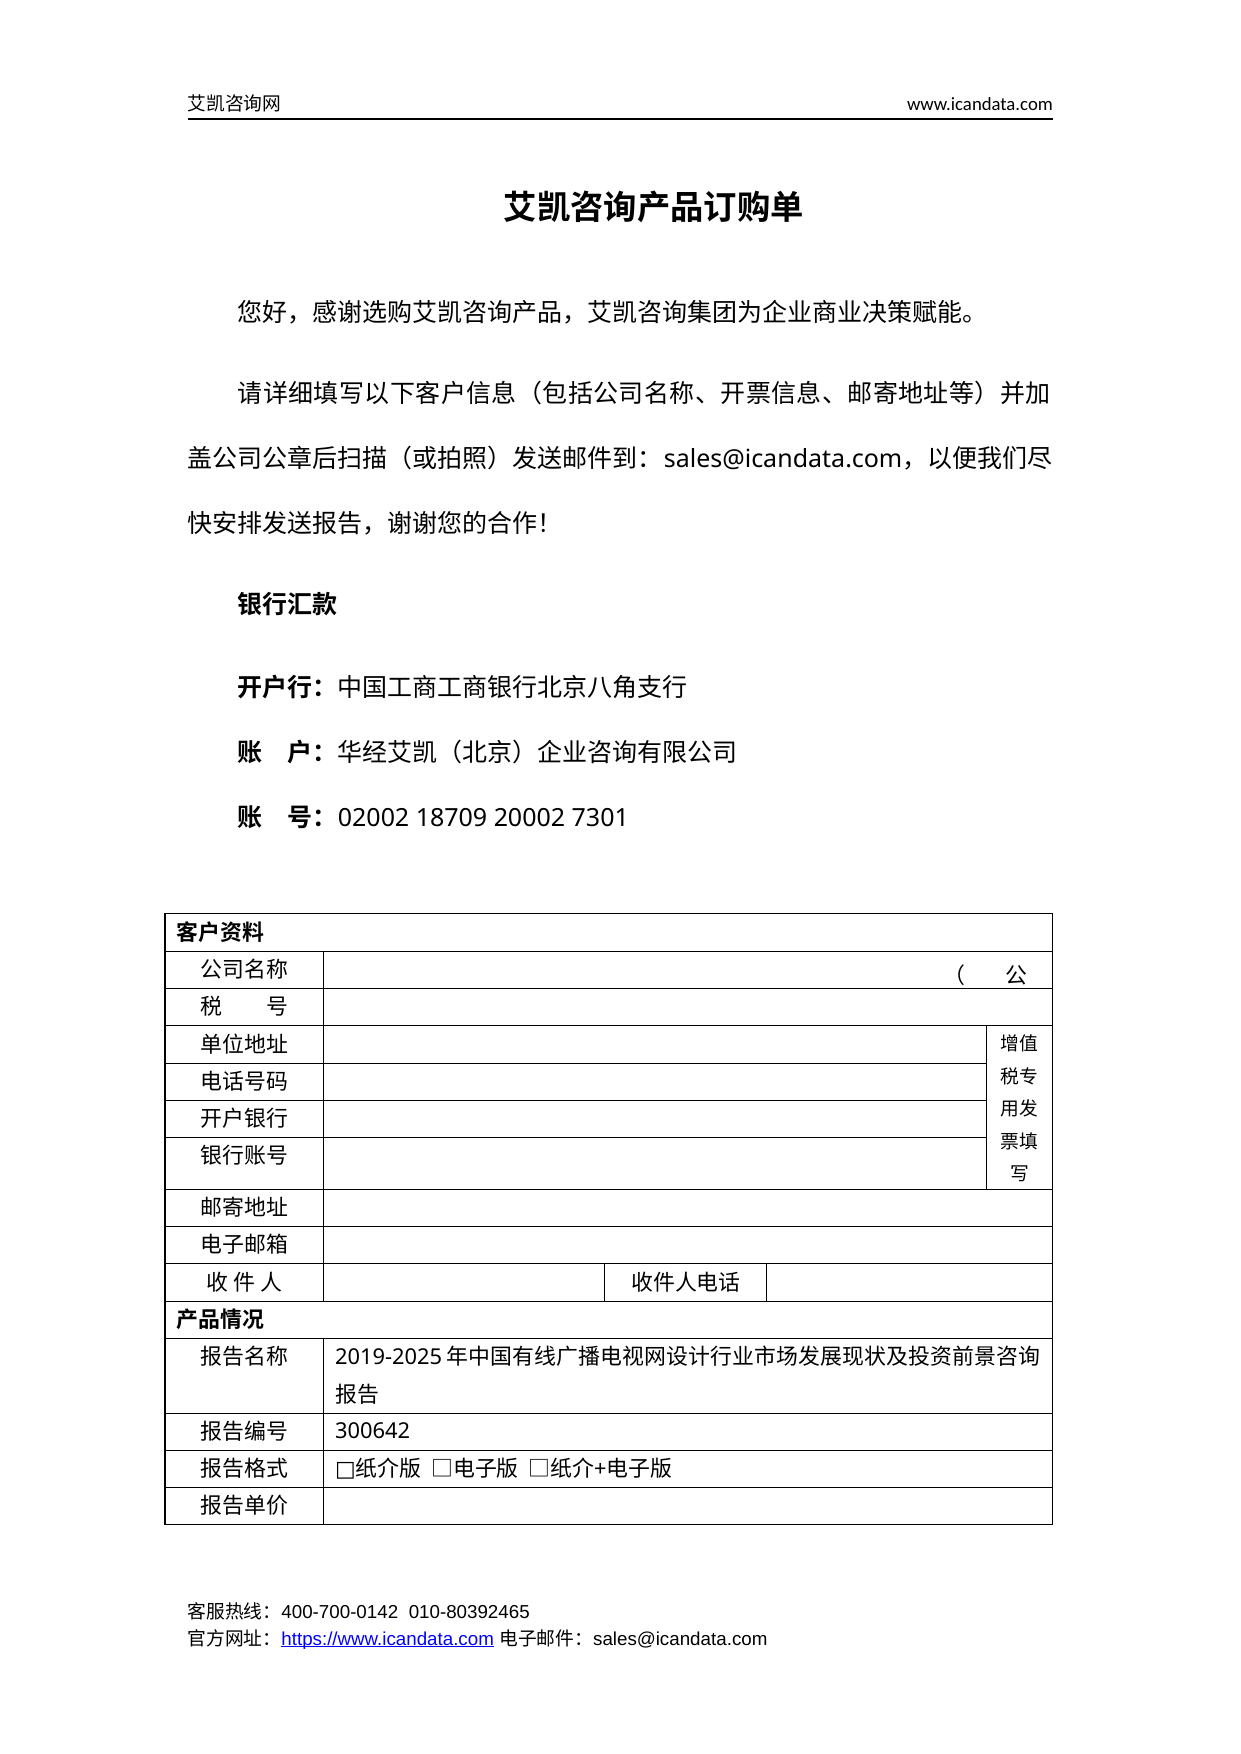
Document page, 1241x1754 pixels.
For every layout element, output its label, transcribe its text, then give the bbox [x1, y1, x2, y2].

table_cell [324, 1264, 604, 1301]
table_cell □纸介版 □电子版 □纸介+电子版 [324, 1451, 1052, 1487]
table_header 客户资料 [166, 914, 1052, 951]
text 您好，感谢选购艾凯咨询产品，艾凯咨询集团为企业商业决策赋能。 [187, 278, 1053, 343]
table_cell 报告名称 [166, 1339, 323, 1412]
text 账 号：02002 18709 20002 7301 [187, 783, 1053, 848]
table_cell 邮寄地址 [166, 1190, 323, 1226]
table_cell 单位地址 [166, 1026, 323, 1062]
table_cell [324, 1488, 1052, 1524]
table_cell 增值税专用发票填写 [987, 1026, 1052, 1189]
table_cell [324, 1138, 986, 1189]
table_cell 公司名称 [166, 952, 323, 988]
table_cell 收件人电话 [605, 1264, 766, 1301]
table_cell [324, 1064, 986, 1100]
table_cell [324, 1026, 986, 1062]
table_cell 产品情况 [166, 1302, 1052, 1338]
table_cell 电话号码 [166, 1064, 323, 1100]
table_cell 电子邮箱 [166, 1227, 323, 1263]
table_cell 报告单价 [166, 1488, 323, 1524]
table_cell 报告格式 [166, 1451, 323, 1487]
table_cell 报告编号 [166, 1414, 323, 1450]
table_cell [767, 1264, 1052, 1301]
text 请详细填写以下客户信息（包括公司名称、开票信息、邮寄地址等）并加盖公司公章后扫描（或拍照）发送邮件到：sales@icandata.com，以便我们尽快安排发送报告，谢谢您的合作！ [187, 359, 1053, 554]
text 艾凯咨询产品订购单 [187, 172, 1053, 237]
table_cell [324, 1101, 986, 1137]
table_cell [324, 1190, 1052, 1226]
table_cell [324, 1227, 1052, 1263]
table_cell [324, 952, 1052, 988]
table_cell 银行账号 [166, 1138, 323, 1189]
text 银行汇款 [187, 570, 1053, 635]
table_cell [324, 989, 1052, 1025]
table_cell 收 件 人 [166, 1264, 323, 1301]
table_cell 300642 [324, 1414, 1052, 1450]
text 账 户：华经艾凯（北京）企业咨询有限公司 [187, 718, 1053, 783]
text 开户行：中国工商工商银行北京八角支行 [187, 653, 1053, 718]
table_cell 2019-2025年中国有线广播电视网设计行业市场发展现状及投资前景咨询报告 [324, 1339, 1052, 1412]
table_cell 开户银行 [166, 1101, 323, 1137]
table_cell 税 号 [166, 989, 323, 1025]
